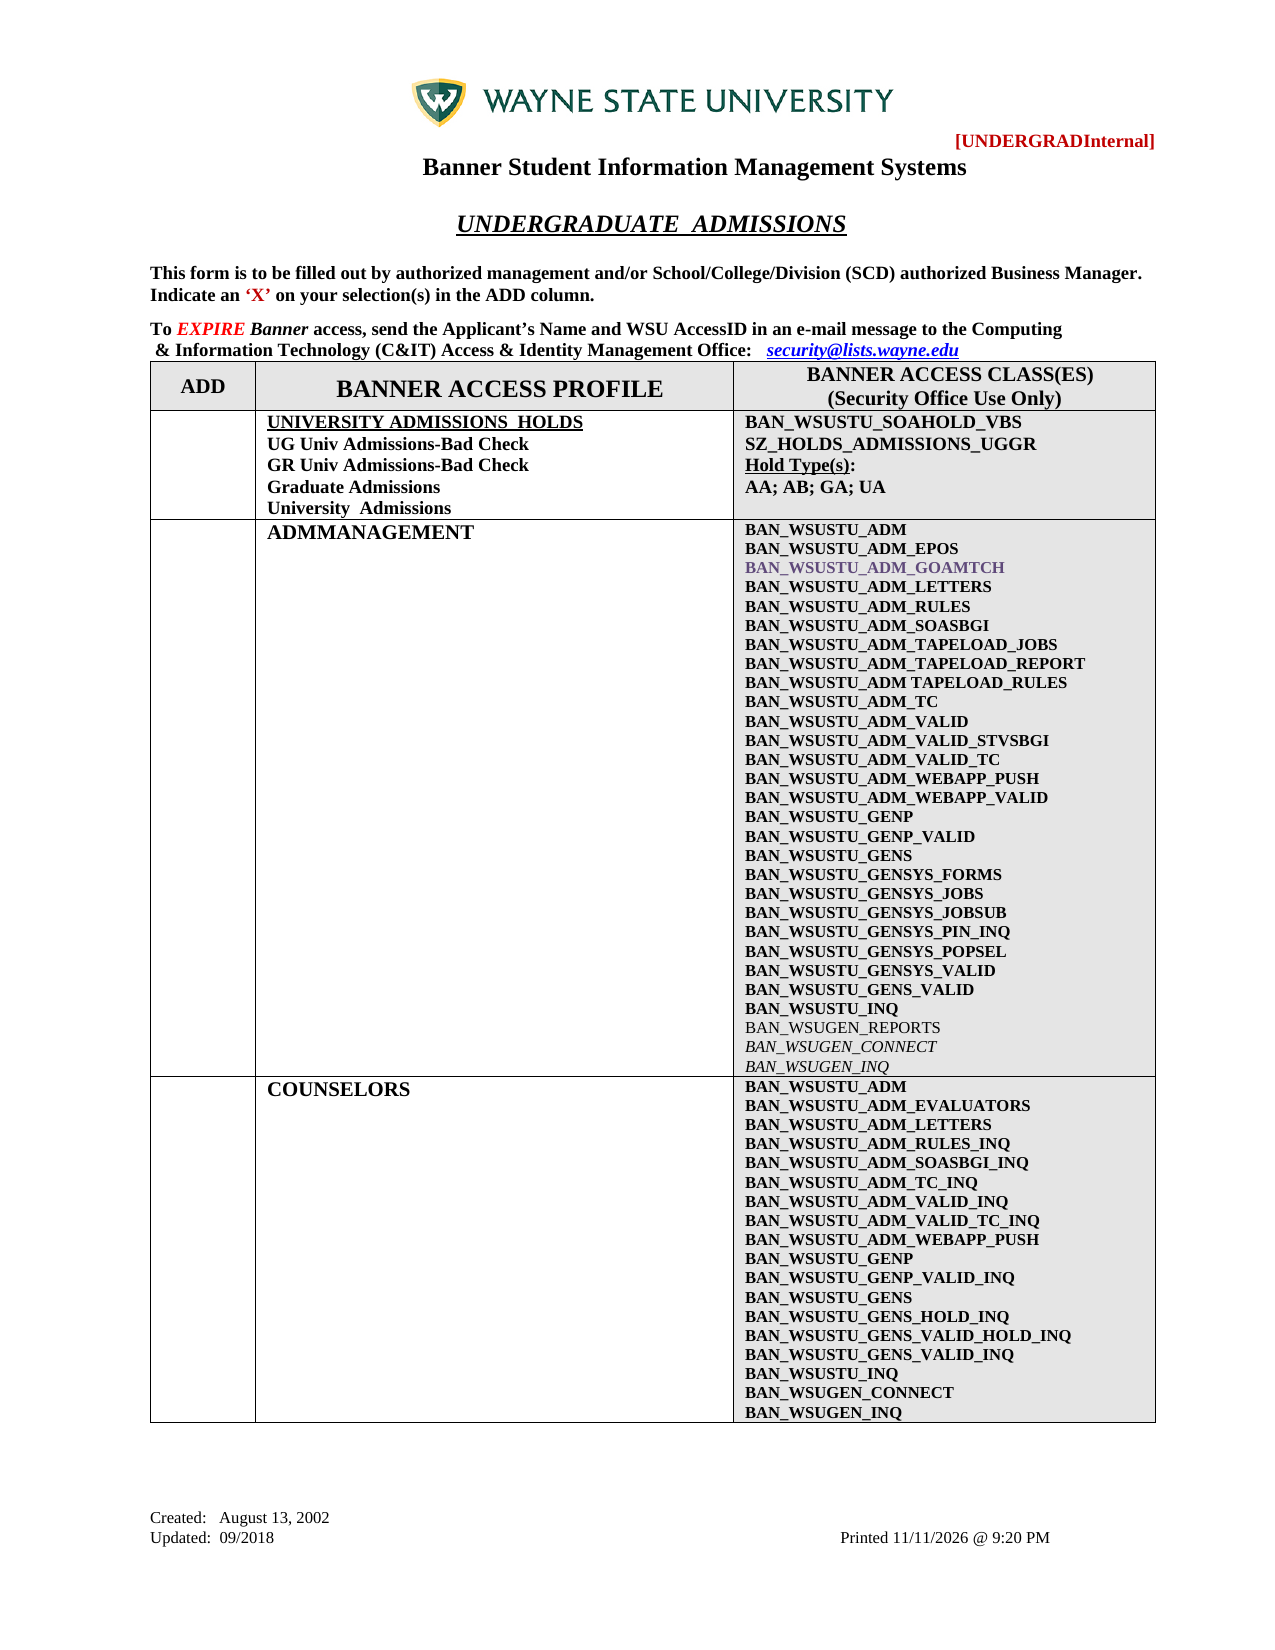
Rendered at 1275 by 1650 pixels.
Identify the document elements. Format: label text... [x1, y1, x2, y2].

text To EXPIRE Banner access, send the Applicant’s Name and WSU AccessID in an e-mail message to the Computing [150, 317, 1201, 339]
table_cell [151, 411, 255, 519]
picture [408, 75, 898, 131]
table_header BANNER ACCESS CLASS(ES) (Security Office Use Only) [734, 362, 1155, 410]
text Banner Student Information Management Systems [150, 152, 1239, 181]
text & Information Technology (C&IT) Access & Identity Management Office: security@lists.wayne.edu [150, 339, 1201, 361]
table_cell UNIVERSITY ADMISSIONS HOLDS UG Univ Admissions-Bad Check GR Univ Admissions-Bad Check Graduate Admissions University Admissions [256, 411, 733, 519]
table_cell [151, 520, 255, 1076]
subtitle UNDERGRADUATE ADMISSIONS [150, 209, 1155, 238]
table_cell ADMMANAGEMENT [256, 520, 733, 1076]
table_cell BAN_WSUSTU_ADM BAN_WSUSTU_ADM_EPOS BAN_WSUSTU_ADM_GOAMTCH BAN_WSUSTU_ADM_LETTERS BAN_WSUSTU_ADM_RULES BAN_WSUSTU_ADM_SOASBGI BAN_WSUSTU_ADM_TAPELOAD_JOBS BAN_WSUSTU_ADM_TAPELOAD_REPORT BAN_WSUSTU_ADM TAPELOAD_RULES BAN_WSUSTU_ADM_TC BAN_WSUSTU_ADM_VALID BAN_WSUSTU_ADM_VALID_STVSBGI BAN_WSUSTU_ADM_VALID_TC BAN_WSUSTU_ADM_WEBAPP_PUSH BAN_WSUSTU_ADM_WEBAPP_VALID BAN_WSUSTU_GENP BAN_WSUSTU_GENP_VALID BAN_WSUSTU_GENS BAN_WSUSTU_GENSYS_FORMS BAN_WSUSTU_GENSYS_JOBS BAN_WSUSTU_GENSYS_JOBSUB BAN_WSUSTU_GENSYS_PIN_INQ BAN_WSUSTU_GENSYS_POPSEL BAN_WSUSTU_GENSYS_VALID BAN_WSUSTU_GENS_VALID BAN_WSUSTU_INQ BAN_WSUGEN_REPORTS BAN_WSUGEN_CONNECT BAN_WSUGEN_INQ [734, 520, 1155, 1076]
table_header BANNER ACCESS PROFILE [256, 362, 733, 410]
table_header ADD [151, 362, 255, 410]
table_cell COUNSELORS [256, 1077, 733, 1422]
table_cell BAN_WSUSTU_SOAHOLD_VBS SZ_HOLDS_ADMISSIONS_UGGR Hold Type(s): AA; AB; GA; UA [734, 411, 1155, 519]
subtitle This form is to be filled out by authorized management and/or School/College/Division (SCD) authorized Business Manager. Indicate an ‘X’ on your selection(s) in the ADD column. [150, 262, 1155, 305]
table_cell [151, 1077, 255, 1422]
table_cell BAN_WSUSTU_ADM BAN_WSUSTU_ADM_EVALUATORS BAN_WSUSTU_ADM_LETTERS BAN_WSUSTU_ADM_RULES_INQ BAN_WSUSTU_ADM_SOASBGI_INQ BAN_WSUSTU_ADM_TC_INQ BAN_WSUSTU_ADM_VALID_INQ BAN_WSUSTU_ADM_VALID_TC_INQ BAN_WSUSTU_ADM_WEBAPP_PUSH BAN_WSUSTU_GENP BAN_WSUSTU_GENP_VALID_INQ BAN_WSUSTU_GENS BAN_WSUSTU_GENS_HOLD_INQ BAN_WSUSTU_GENS_VALID_HOLD_INQ BAN_WSUSTU_GENS_VALID_INQ BAN_WSUSTU_INQ BAN_WSUGEN_CONNECT BAN_WSUGEN_INQ [734, 1077, 1155, 1422]
